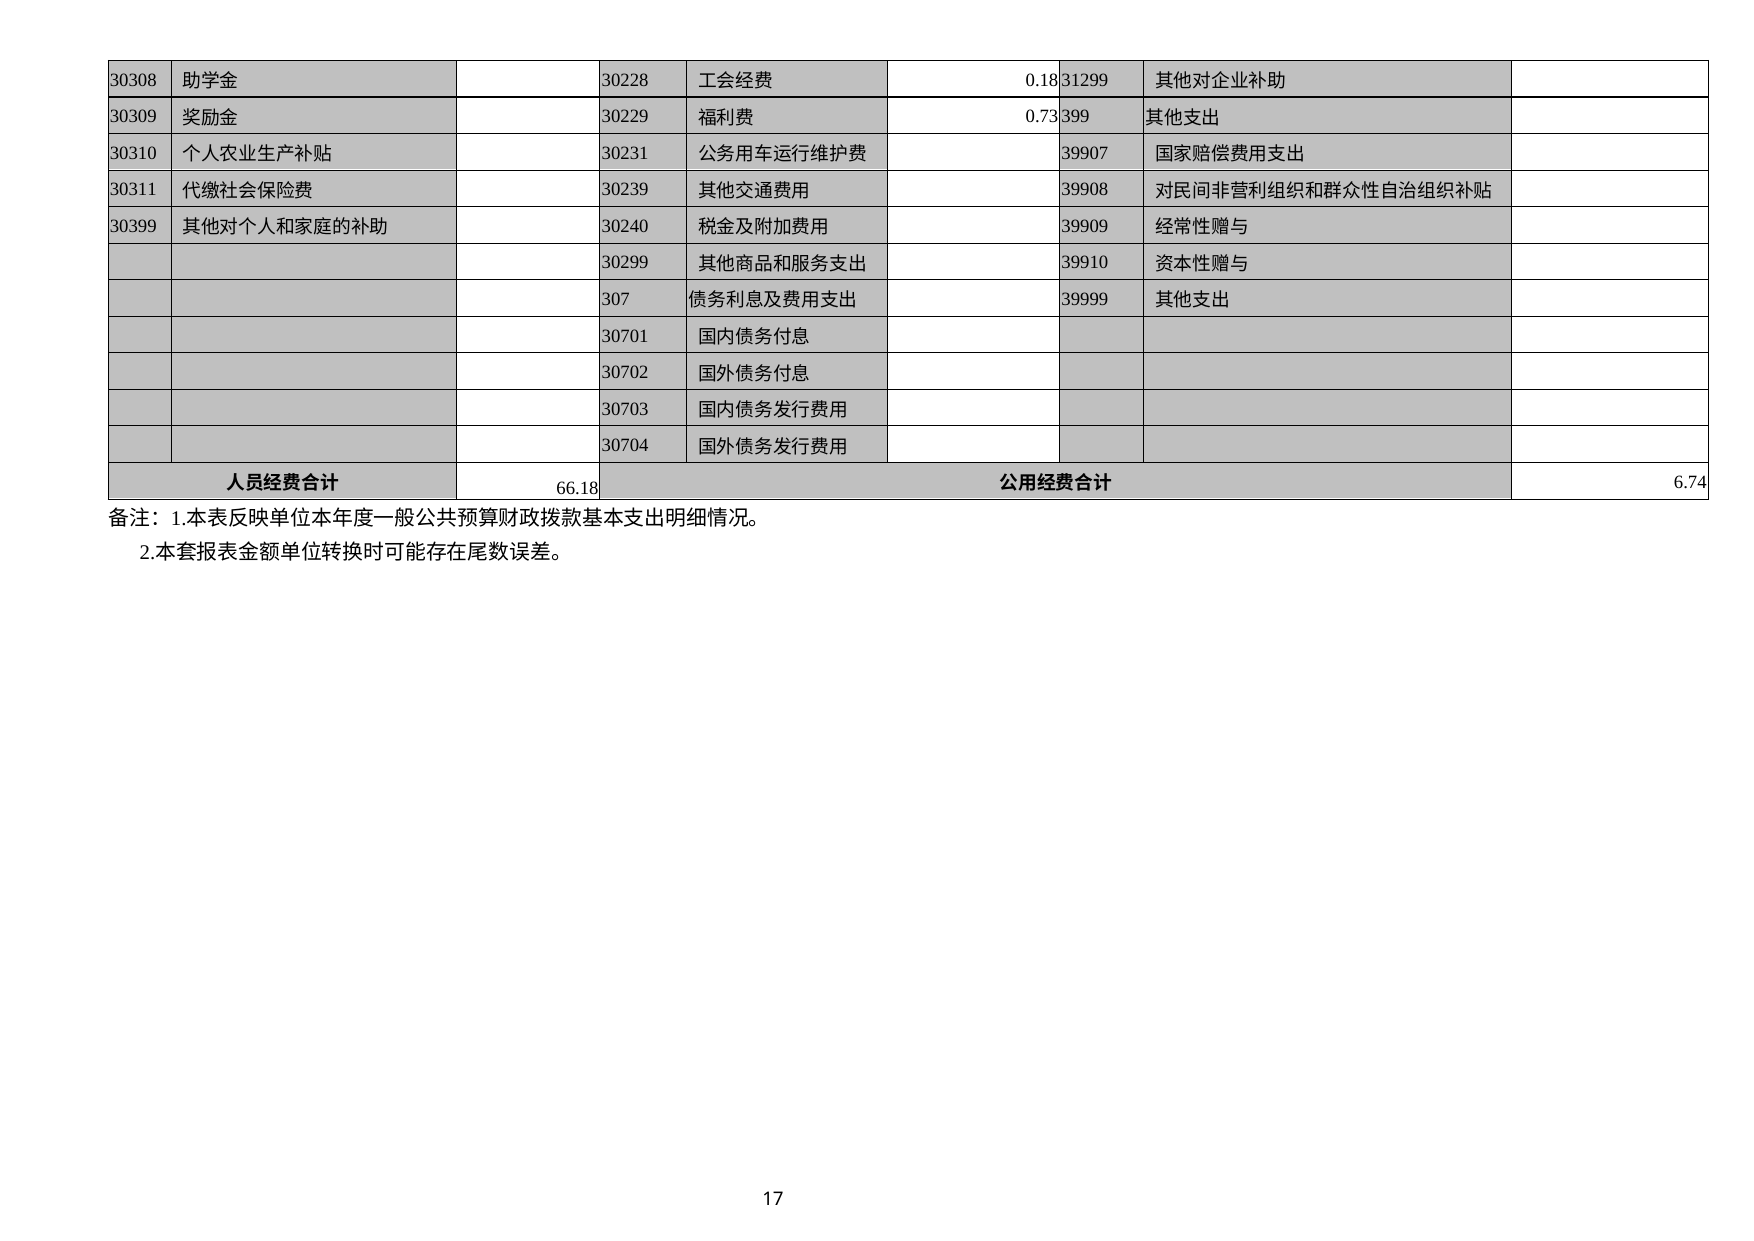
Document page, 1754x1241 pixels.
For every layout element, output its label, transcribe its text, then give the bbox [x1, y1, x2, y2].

table_cell 6.74 [1512, 463, 1708, 498]
table_cell [888, 244, 1059, 279]
table_cell 经常性赠与 [1144, 207, 1511, 243]
table_cell [457, 61, 599, 96]
table_cell 30231 [600, 134, 686, 169]
table_cell 39909 [1060, 207, 1143, 243]
table_cell [172, 244, 456, 279]
table_cell 39907 [1060, 134, 1143, 169]
table_cell [457, 426, 599, 462]
table_cell 30399 [109, 207, 171, 243]
table_cell 其他支出 [1144, 98, 1511, 133]
table_cell 国外债务发行费用 [687, 426, 887, 462]
table_cell [109, 426, 171, 462]
table_cell [888, 426, 1059, 462]
table_cell 其他对企业补助 [1144, 61, 1511, 96]
table_cell 0.18 [888, 61, 1059, 96]
table_cell [888, 280, 1059, 316]
table_cell 奖励金 [172, 98, 456, 133]
table_cell [1144, 426, 1511, 462]
table_cell [109, 244, 171, 279]
table_cell 30309 [109, 98, 171, 133]
table_cell [109, 317, 171, 352]
table_cell 助学金 [172, 61, 456, 96]
table_cell [1512, 61, 1708, 96]
table_cell [457, 244, 599, 279]
table_cell 30299 [600, 244, 686, 279]
table_cell [1060, 317, 1143, 352]
table_cell [1512, 353, 1708, 389]
table_cell 代缴社会保险费 [172, 171, 456, 206]
table_cell 其他支出 [1144, 280, 1511, 316]
table_cell [1144, 353, 1511, 389]
table_cell [888, 171, 1059, 206]
table_cell 30229 [600, 98, 686, 133]
table_cell [457, 171, 599, 206]
table_cell [172, 280, 456, 316]
table_cell [1060, 390, 1143, 425]
table_cell 0.73 [888, 98, 1059, 133]
table_cell 债务利息及费用支出 [687, 280, 887, 316]
table_cell 30704 [600, 426, 686, 462]
table_cell [888, 207, 1059, 243]
table_cell [1512, 317, 1708, 352]
table_cell 国外债务付息 [687, 353, 887, 389]
table_cell 国内债务付息 [687, 317, 887, 352]
table_cell 其他交通费用 [687, 171, 887, 206]
table_cell 国家赔偿费用支出 [1144, 134, 1511, 169]
table_cell [1060, 353, 1143, 389]
table_cell 福利费 [687, 98, 887, 133]
table_cell 资本性赠与 [1144, 244, 1511, 279]
table_cell [109, 353, 171, 389]
table_cell [1512, 280, 1708, 316]
table_cell 39999 [1060, 280, 1143, 316]
table_cell 其他对个人和家庭的补助 [172, 207, 456, 243]
table_cell [1512, 390, 1708, 425]
table_cell 30701 [600, 317, 686, 352]
table_cell [888, 390, 1059, 425]
table_cell [1512, 98, 1708, 133]
table_cell 307 [600, 280, 686, 316]
table_cell 31299 [1060, 61, 1143, 96]
table_cell [457, 207, 599, 243]
table_cell [888, 317, 1059, 352]
table_cell [172, 426, 456, 462]
table_cell [457, 280, 599, 316]
table_cell 个人农业生产补贴 [172, 134, 456, 169]
table_cell [1512, 171, 1708, 206]
table_cell 30311 [109, 171, 171, 206]
table_cell 公务用车运行维护费 [687, 134, 887, 169]
table_cell [172, 317, 456, 352]
table_cell [1144, 390, 1511, 425]
table_cell 30703 [600, 390, 686, 425]
table_cell 人员经费合计 [109, 463, 456, 498]
table_cell 30308 [109, 61, 171, 96]
table_cell [1512, 207, 1708, 243]
table_cell 39908 [1060, 171, 1143, 206]
table_cell [457, 353, 599, 389]
table_cell [888, 134, 1059, 169]
table_cell 39910 [1060, 244, 1143, 279]
table_cell 30702 [600, 353, 686, 389]
table_cell [109, 280, 171, 316]
table_cell [1512, 244, 1708, 279]
table_cell 30310 [109, 134, 171, 169]
table_cell [457, 98, 599, 133]
table_cell 工会经费 [687, 61, 887, 96]
table_cell [1512, 426, 1708, 462]
table_cell [888, 353, 1059, 389]
table_cell [1512, 134, 1708, 169]
table_cell 30239 [600, 171, 686, 206]
table_cell [457, 134, 599, 169]
table_cell 对民间非营利组织和群众性自治组织补贴 [1144, 171, 1511, 206]
table_cell 公用经费合计 [600, 463, 1511, 498]
table_cell [457, 317, 599, 352]
table_cell 国内债务发行费用 [687, 390, 887, 425]
table_cell [457, 390, 599, 425]
table_cell 30240 [600, 207, 686, 243]
table_cell 66.18 [457, 463, 599, 498]
table_cell 399 [1060, 98, 1143, 133]
table_cell 其他商品和服务支出 [687, 244, 887, 279]
table_cell [1060, 426, 1143, 462]
table_cell [172, 353, 456, 389]
table_cell 30228 [600, 61, 686, 96]
table_cell [1144, 317, 1511, 352]
table_cell 税金及附加费用 [687, 207, 887, 243]
table_cell [172, 390, 456, 425]
text 备注：1.本表反映单位本年度一般公共预算财政拨款基本支出明细情况。 2.本套报表金额单位转换时可能存在尾数误差。 [108, 500, 1707, 669]
table_cell [109, 390, 171, 425]
